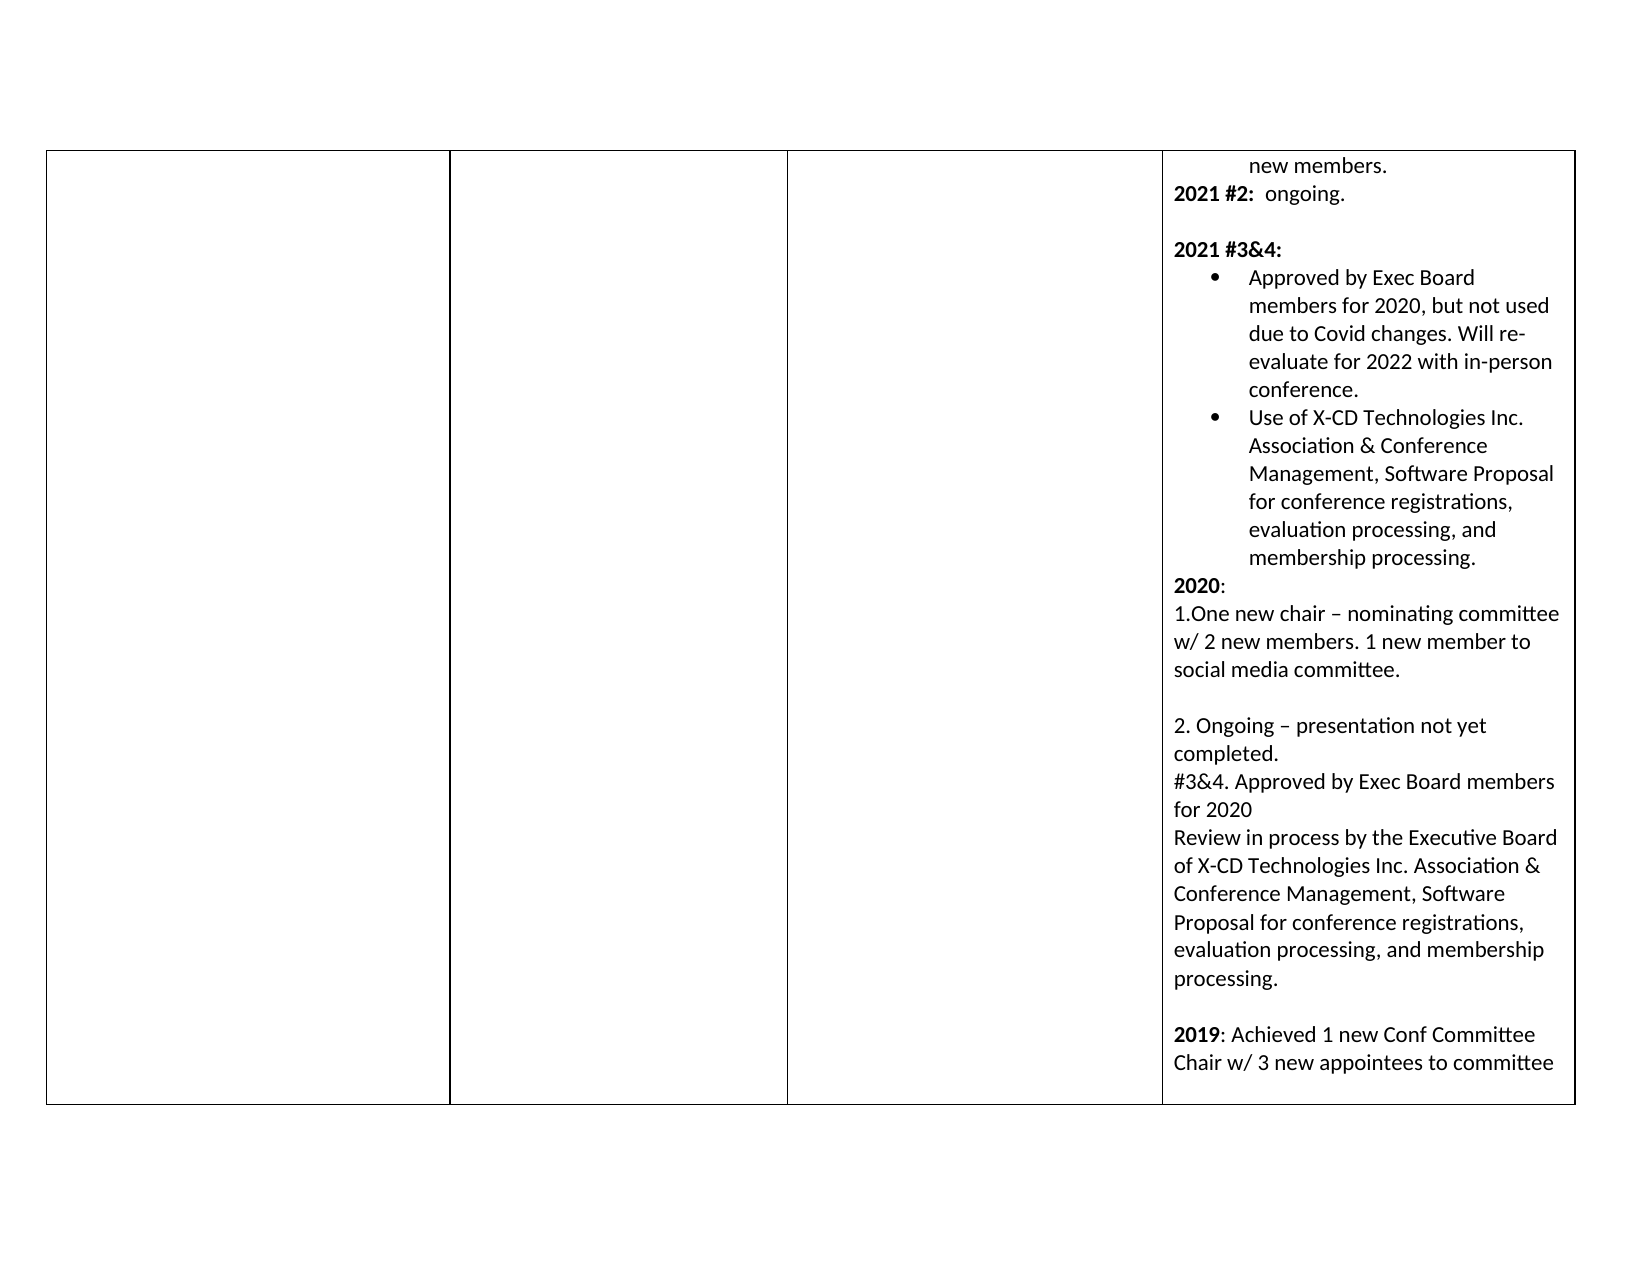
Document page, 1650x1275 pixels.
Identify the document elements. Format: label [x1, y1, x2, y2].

table_cell [788, 151, 1162, 1104]
table_cell [47, 151, 449, 1104]
table_cell [451, 151, 787, 1104]
table_cell [1163, 151, 1574, 1104]
